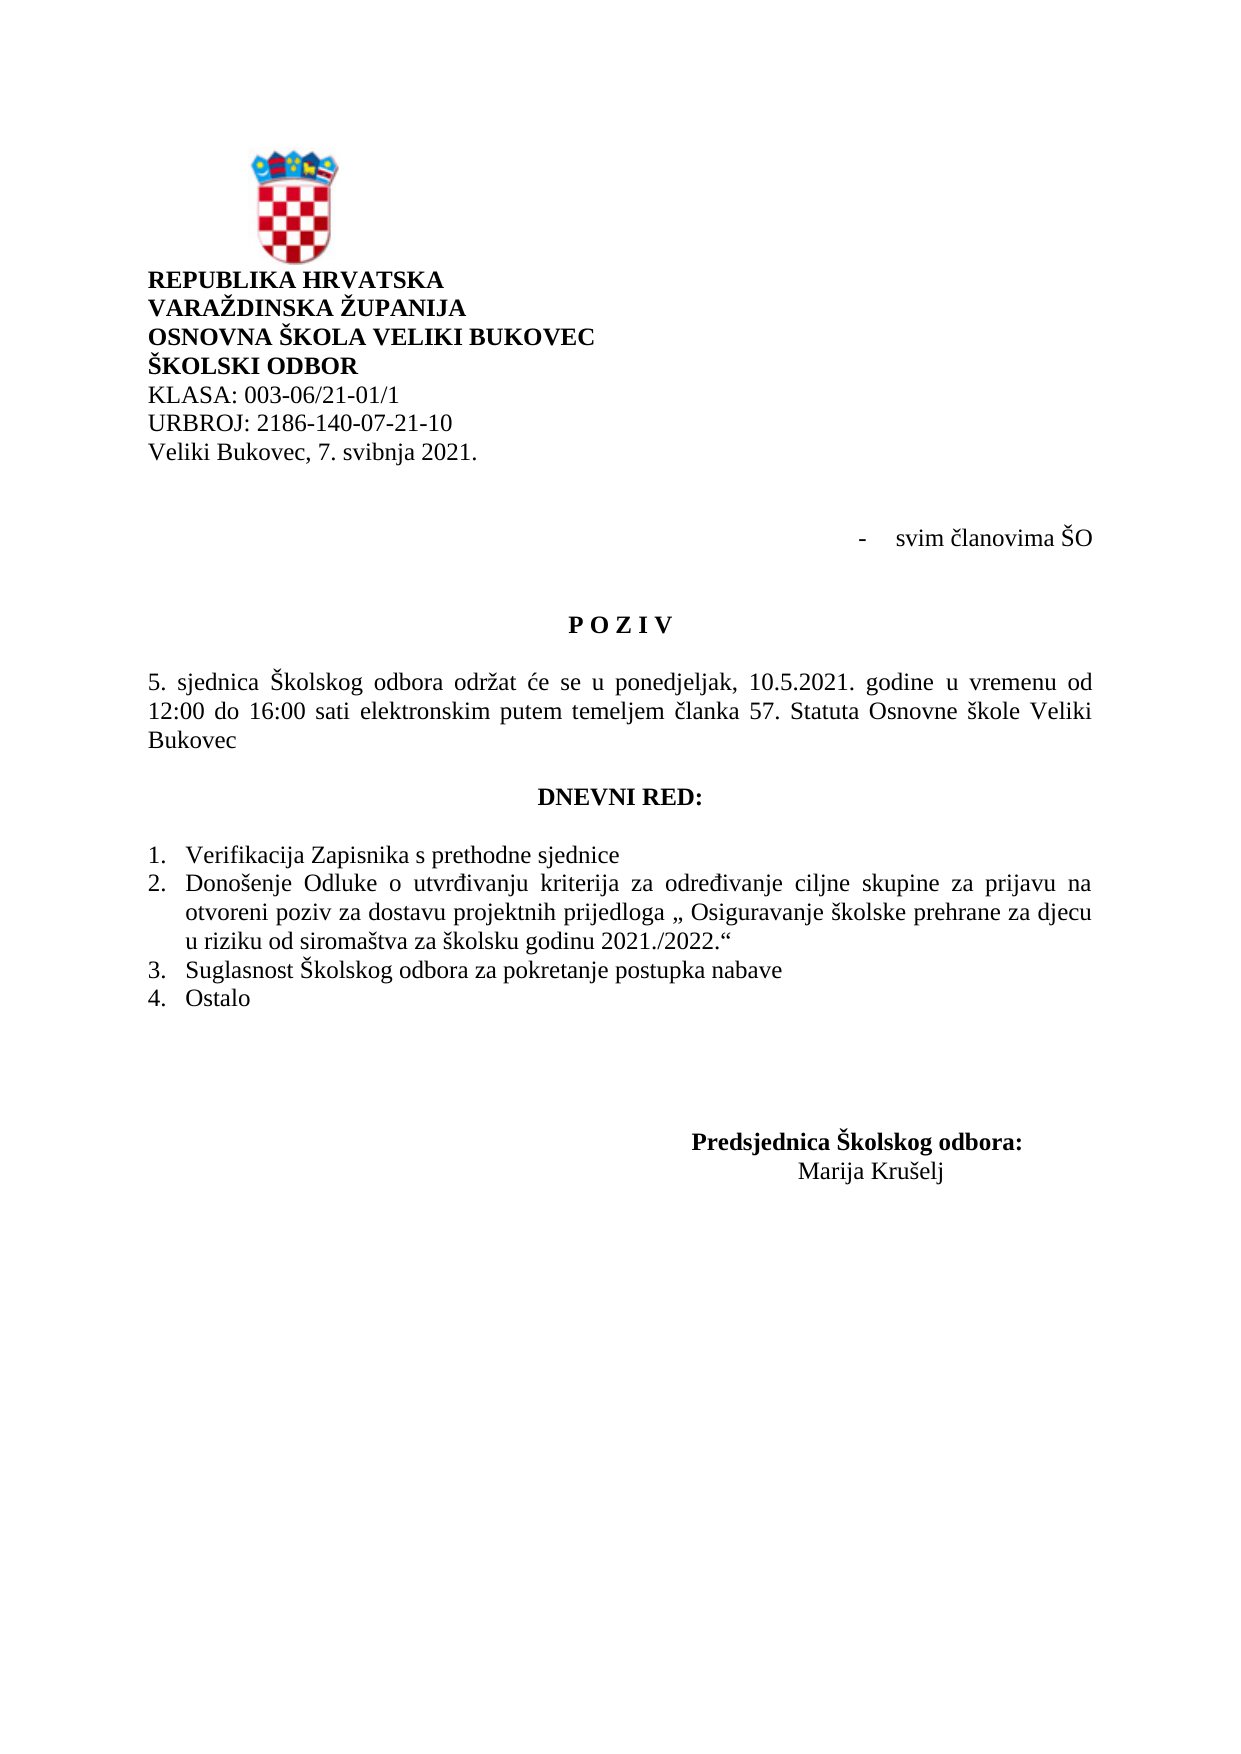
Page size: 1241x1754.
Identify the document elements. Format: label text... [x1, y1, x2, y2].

list Donošenje Odluke o utvrđivanju kriterija za određivanje ciljne skupine za prijavu na otvoreni poziv za dostavu projektnih prijedloga „ Osiguravanje školske prehrane za djecu u riziku od siromaštva za školsku godinu 2021./2022.“ [148, 868, 1093, 955]
list svim članovima ŠO [754, 523, 1093, 552]
text Predsjednica Školskog odbora: [160, 1127, 1093, 1156]
list Verifikacija Zapisnika s prethodne sjednice [148, 840, 1093, 868]
text OSNOVNA ŠKOLA VELIKI BUKOVEC [148, 322, 1093, 351]
picture [247, 147, 342, 265]
text VARAŽDINSKA ŽUPANIJA [148, 293, 1093, 322]
text Marija Krušelj [148, 1156, 1093, 1185]
text URBROJ: 2186-140-07-21-10 [148, 408, 1093, 437]
list Suglasnost Školskog odbora za pokretanje postupka nabave [148, 955, 1093, 983]
text REPUBLIKA HRVATSKA [148, 265, 1093, 293]
text DNEVNI RED: [148, 782, 1093, 811]
text 5. sjednica Školskog odbora održat će se u ponedjeljak, 10.5.2021. godine u vremenu od 12:00 do 16:00 sati elektronskim putem temeljem članka 57. Statuta Osnovne škole Veliki Bukovec [148, 667, 1093, 753]
text P O Z I V [148, 610, 1093, 638]
text KLASA: 003-06/21-01/1 [148, 380, 1093, 408]
text ŠKOLSKI ODBOR [148, 351, 1093, 380]
text Veliki Bukovec, 7. svibnja 2021. [148, 437, 1093, 466]
list Ostalo [148, 983, 1093, 1012]
